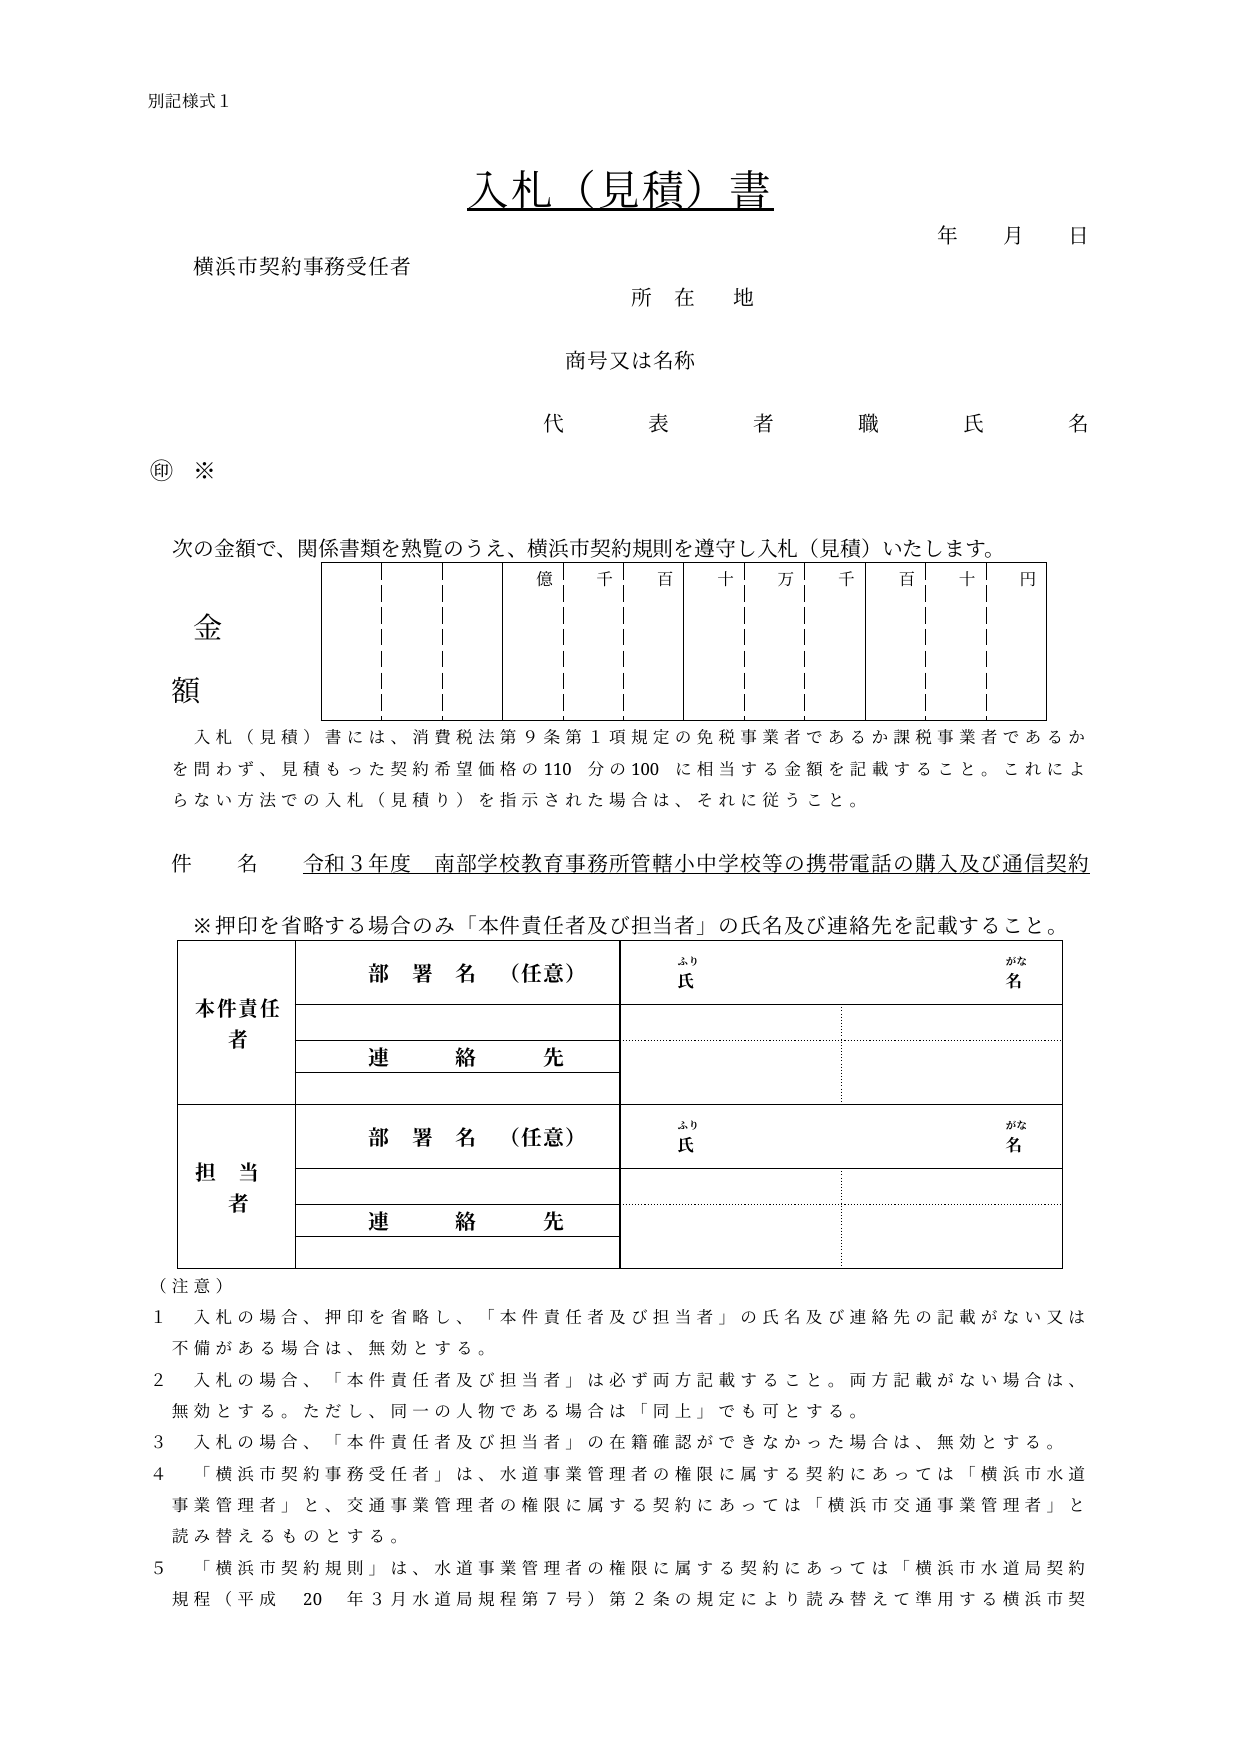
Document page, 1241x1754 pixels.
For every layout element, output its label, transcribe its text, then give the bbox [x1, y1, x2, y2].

table_cell [841, 1040, 1062, 1104]
text 年 月 日 [150, 218, 1090, 250]
text （注意） [150, 1269, 1090, 1301]
text ４ 「横浜市契約事務受任者」は、水道事業管理者の権限に属する契約にあっては「横浜市水道事業管理者」と、交通事業管理者の権限に属する契約にあっては「横浜市交通事業管理者」と読み替えるものとする。 [150, 1457, 1090, 1551]
table_header [621, 941, 1062, 1004]
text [150, 1551, 1090, 1614]
table_header 十 [926, 563, 986, 720]
text ※押印を省略する場合のみ「本件責任者及び担当者」の氏名及び連絡先を記載すること。 [150, 909, 1090, 940]
table_cell 連 絡 先 [296, 1205, 619, 1236]
text 代表者職氏名 ㊞※ [150, 407, 1090, 501]
table_header 百 [866, 563, 926, 720]
text 件 名 令和３年度 南部学校教育事務所管轄小中学校等の携帯電話の購入及び通信契約 [150, 846, 1090, 878]
text 入札（見積）書には、消費税法第９条第１項規定の免税事業者であるか課税事業者であるかを問わず、見積もった契約希望価格の110分の100に相当する金額を記載すること。これによらない方法での入札（見積り）を指示された場合は、それに従うこと。 [165, 721, 1090, 815]
table_cell [841, 1204, 1062, 1268]
text 次の金額で、関係書類を熟覧のうえ、横浜市契約規則を遵守し入札（見積）いたします。 [150, 532, 1090, 562]
table_cell [296, 1169, 619, 1203]
table_header 万 [744, 563, 805, 720]
table_header [442, 563, 502, 720]
table_header [382, 563, 442, 720]
table_cell [621, 1105, 1062, 1168]
table_header 金 額 [155, 562, 321, 720]
text 商号又は名称 [150, 344, 1090, 375]
text ３ 入札の場合、「本件責任者及び担当者」の在籍確認ができなかった場合は、無効とする。 [150, 1426, 1090, 1457]
table_header [322, 563, 382, 720]
table_cell [841, 1169, 1062, 1203]
table_header 百 [624, 563, 683, 720]
table_cell [621, 1040, 841, 1104]
text １ 入札の場合、押印を省略し、「本件責任者及び担当者」の氏名及び連絡先の記載がない又は不備がある場合は、無効とする。 [150, 1301, 1090, 1363]
table_header 千 [563, 563, 623, 720]
table_header 十 [684, 563, 744, 720]
table_cell 担当者 [178, 1105, 295, 1268]
table_header 円 [986, 563, 1046, 720]
text ２ 入札の場合、「本件責任者及び担当者」は必ず両方記載すること。両方記載がない場合は、無効とする。ただし、同一の人物である場合は「同上」でも可とする。 [150, 1363, 1090, 1426]
table_cell [841, 1005, 1062, 1039]
table_cell [296, 1073, 619, 1104]
table_cell [296, 1005, 619, 1039]
text 横浜市契約事務受任者 [150, 250, 1090, 281]
table_cell [621, 1204, 841, 1268]
table_cell 部 署 名 （任意） [296, 1105, 619, 1168]
table_header 億 [503, 563, 563, 720]
table_cell [621, 1169, 841, 1203]
table_cell [296, 1237, 619, 1268]
table_header 部 署 名 （任意） [296, 941, 619, 1004]
table_cell 連 絡 先 [296, 1041, 619, 1072]
text 入札（見積）書 [150, 156, 1090, 218]
table_cell [621, 1005, 841, 1039]
table_header 千 [805, 563, 865, 720]
table_header 本件責任者 [178, 941, 295, 1104]
text 所在地 [150, 281, 1090, 313]
